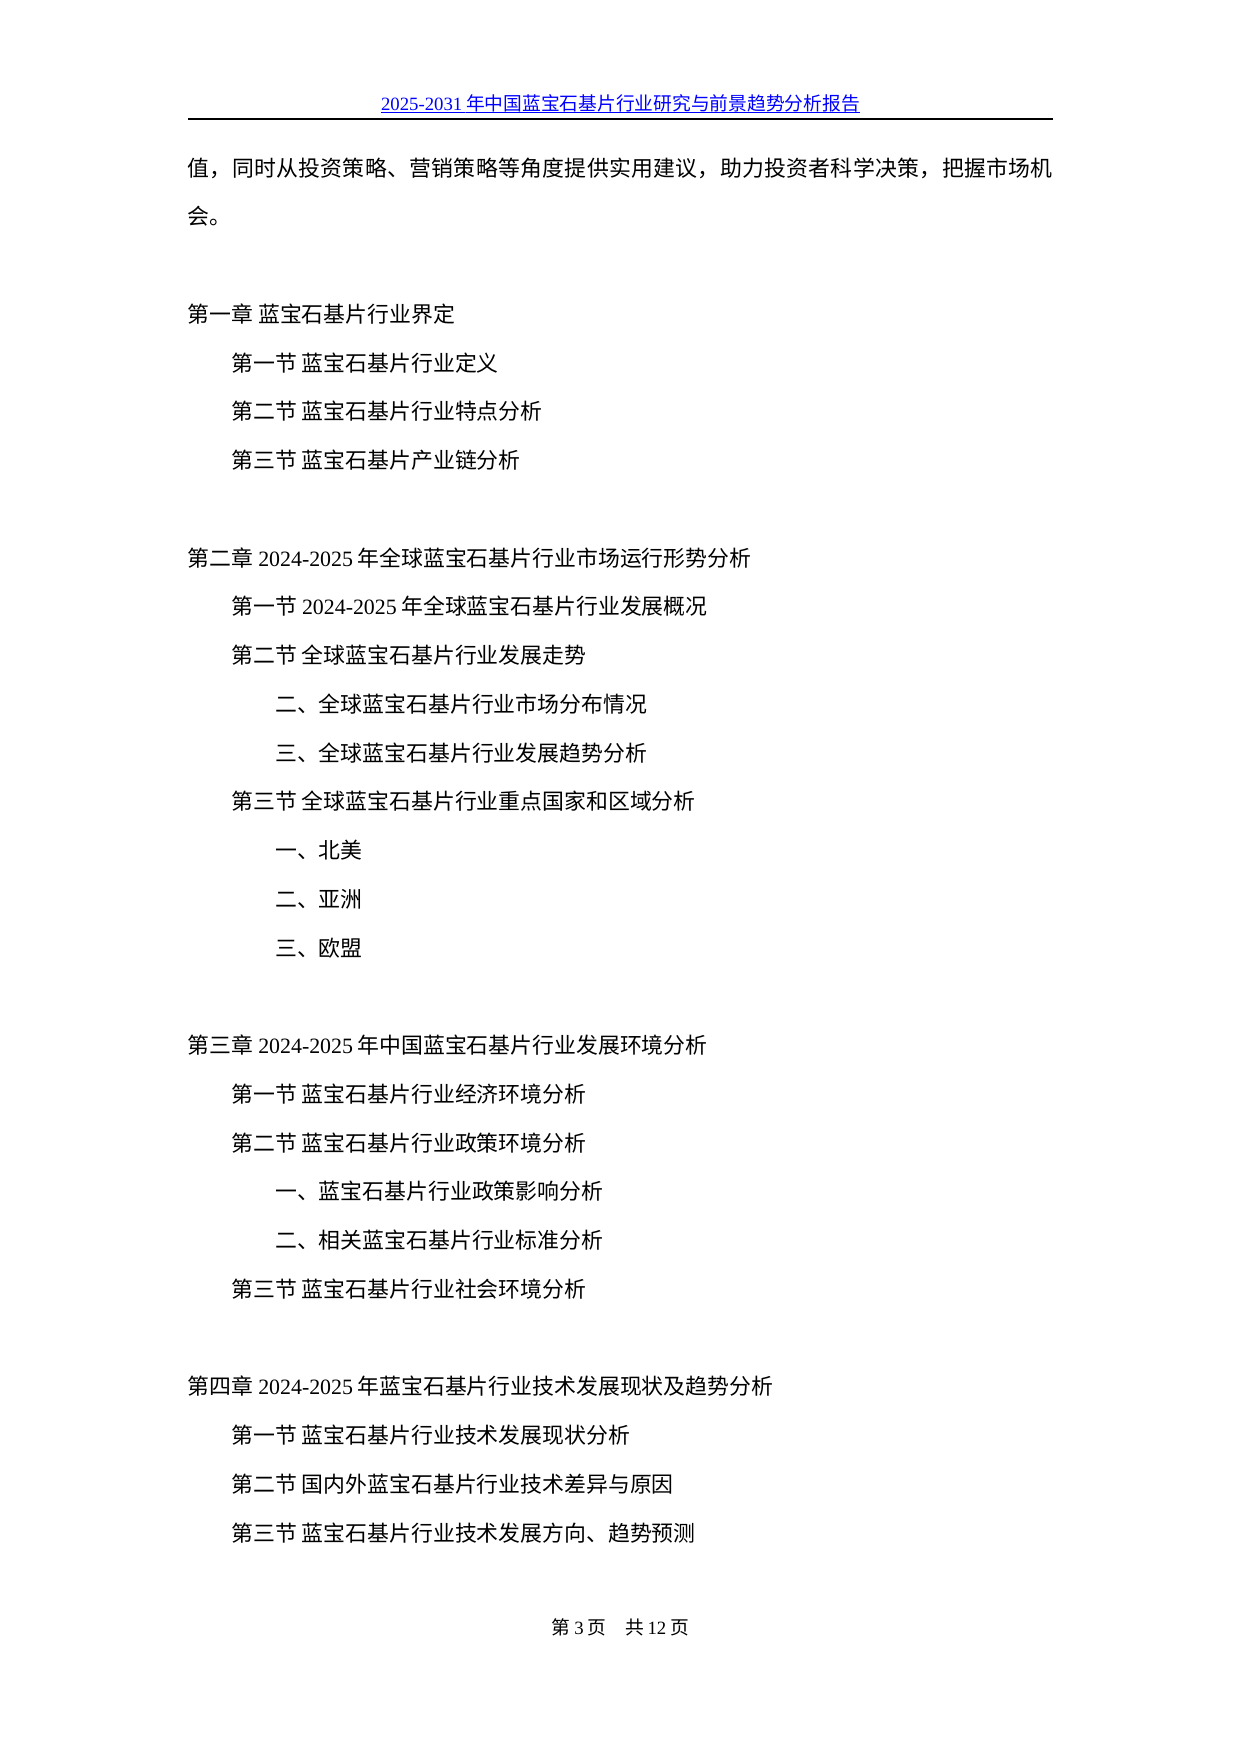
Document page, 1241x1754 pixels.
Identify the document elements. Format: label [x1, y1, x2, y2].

text [187, 150, 1053, 1548]
